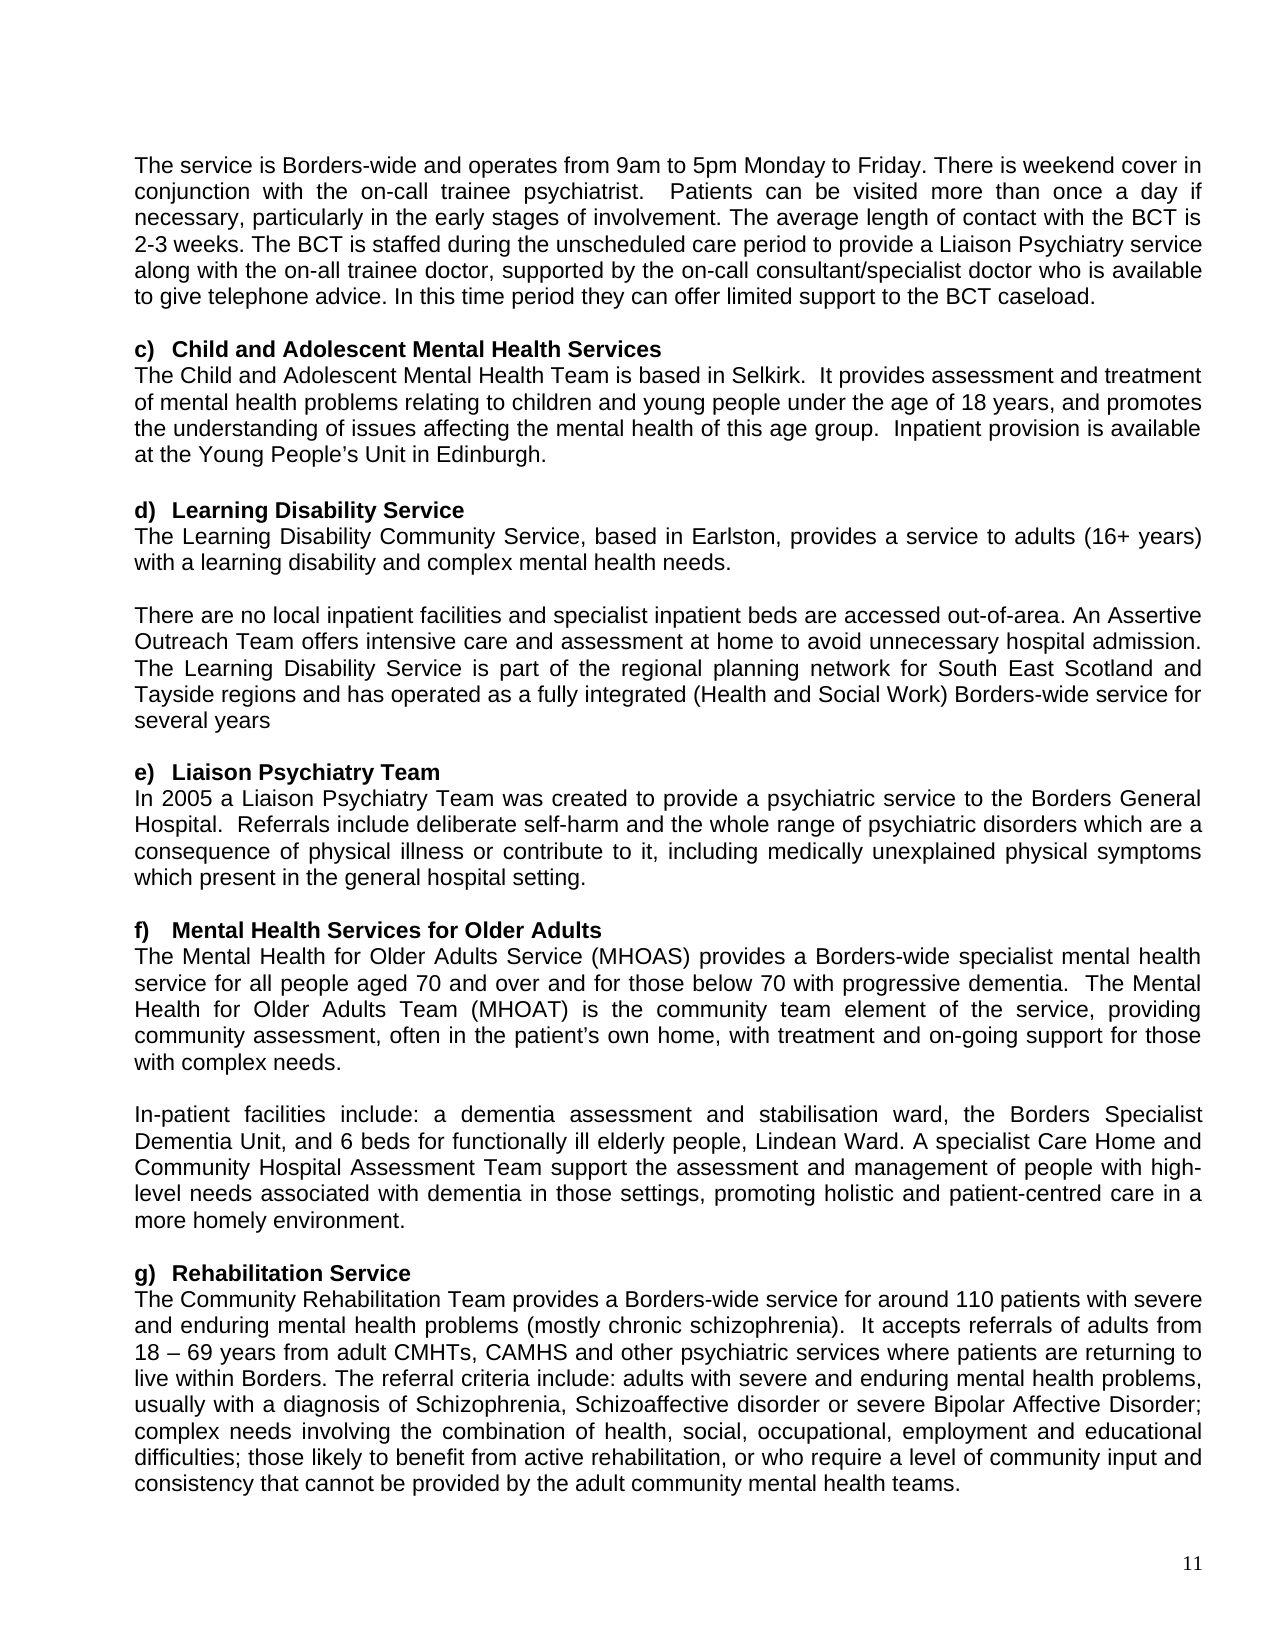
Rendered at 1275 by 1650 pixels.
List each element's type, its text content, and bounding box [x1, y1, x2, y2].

list Liaison Psychiatry Team [134, 759, 1203, 785]
list Child and Adolescent Mental Health Services [134, 336, 1203, 362]
text The service is Borders-wide and operates from 9am to 5pm Monday to Friday. There is weekend cover in conjunction with the on-call trainee psychiatrist. Patients can be visited more than once a day if necessary, particularly in the early stages of involvement. The average length of contact with the BCT is 2-3 weeks. The BCT is staffed during the unscheduled care period to provide a Liaison Psychiatry service along with the on-all trainee doctor, supported by the on-call consultant/specialist doctor who is available to give telephone advice. In this time period they can offer limited support to the BCT caseload. [134, 152, 1203, 310]
text The Child and Adolescent Mental Health Team is based in Selkirk. It provides assessment and treatment of mental health problems relating to children and young people under the age of 18 years, and promotes the understanding of issues affecting the mental health of this age group. Inpatient provision is available at the Young People’s Unit in Edinburgh. [134, 362, 1203, 468]
list Mental Health Services for Older Adults [134, 917, 1203, 943]
text There are no local inpatient facilities and specialist inpatient beds are accessed out-of-area. An Assertive Outreach Team offers intensive care and assessment at home to avoid unnecessary hospital admission. The Learning Disability Service is part of the regional planning network for South East Scotland and Tayside regions and has operated as a fully integrated (Health and Social Work) Borders-wide service for several years [134, 602, 1203, 734]
text In 2005 a Liaison Psychiatry Team was created to provide a psychiatric service to the Borders General Hospital. Referrals include deliberate self-harm and the whole range of psychiatric disorders which are a consequence of physical illness or contribute to it, including medically unexplained physical symptoms which present in the general hospital setting. [134, 785, 1203, 891]
text The Learning Disability Community Service, based in Earlston, provides a service to adults (16+ years) with a learning disability and complex mental health needs. [134, 523, 1203, 576]
list Rehabilitation Service [134, 1259, 1203, 1286]
text The Mental Health for Older Adults Service (MHOAS) provides a Borders-wide specialist mental health service for all people aged 70 and over and for those below 70 with progressive dementia. The Mental Health for Older Adults Team (MHOAT) is the community team element of the service, providing community assessment, often in the patient’s own home, with treatment and on-going support for those with complex needs. [134, 943, 1203, 1075]
list Learning Disability Service [134, 497, 1203, 523]
text In-patient facilities include: a dementia assessment and stabilisation ward, the Borders Specialist Dementia Unit, and 6 beds for functionally ill elderly people, Lindean Ward. A specialist Care Home and Community Hospital Assessment Team support the assessment and management of people with high-level needs associated with dementia in those settings, promoting holistic and patient-centred care in a more homely environment. [134, 1101, 1203, 1233]
text The Community Rehabilitation Team provides a Borders-wide service for around 110 patients with severe and enduring mental health problems (mostly chronic schizophrenia). It accepts referrals of adults from 18 – 69 years from adult CMHTs, CAMHS and other psychiatric services where patients are returning to live within Borders. The referral criteria include: adults with severe and enduring mental health problems, usually with a diagnosis of Schizophrenia, Schizoaffective disorder or severe Bipolar Affective Disorder; complex needs involving the combination of health, social, occupational, employment and educational difficulties; those likely to benefit from active rehabilitation, or who require a level of community input and consistency that cannot be provided by the adult community mental health teams. [134, 1286, 1203, 1497]
